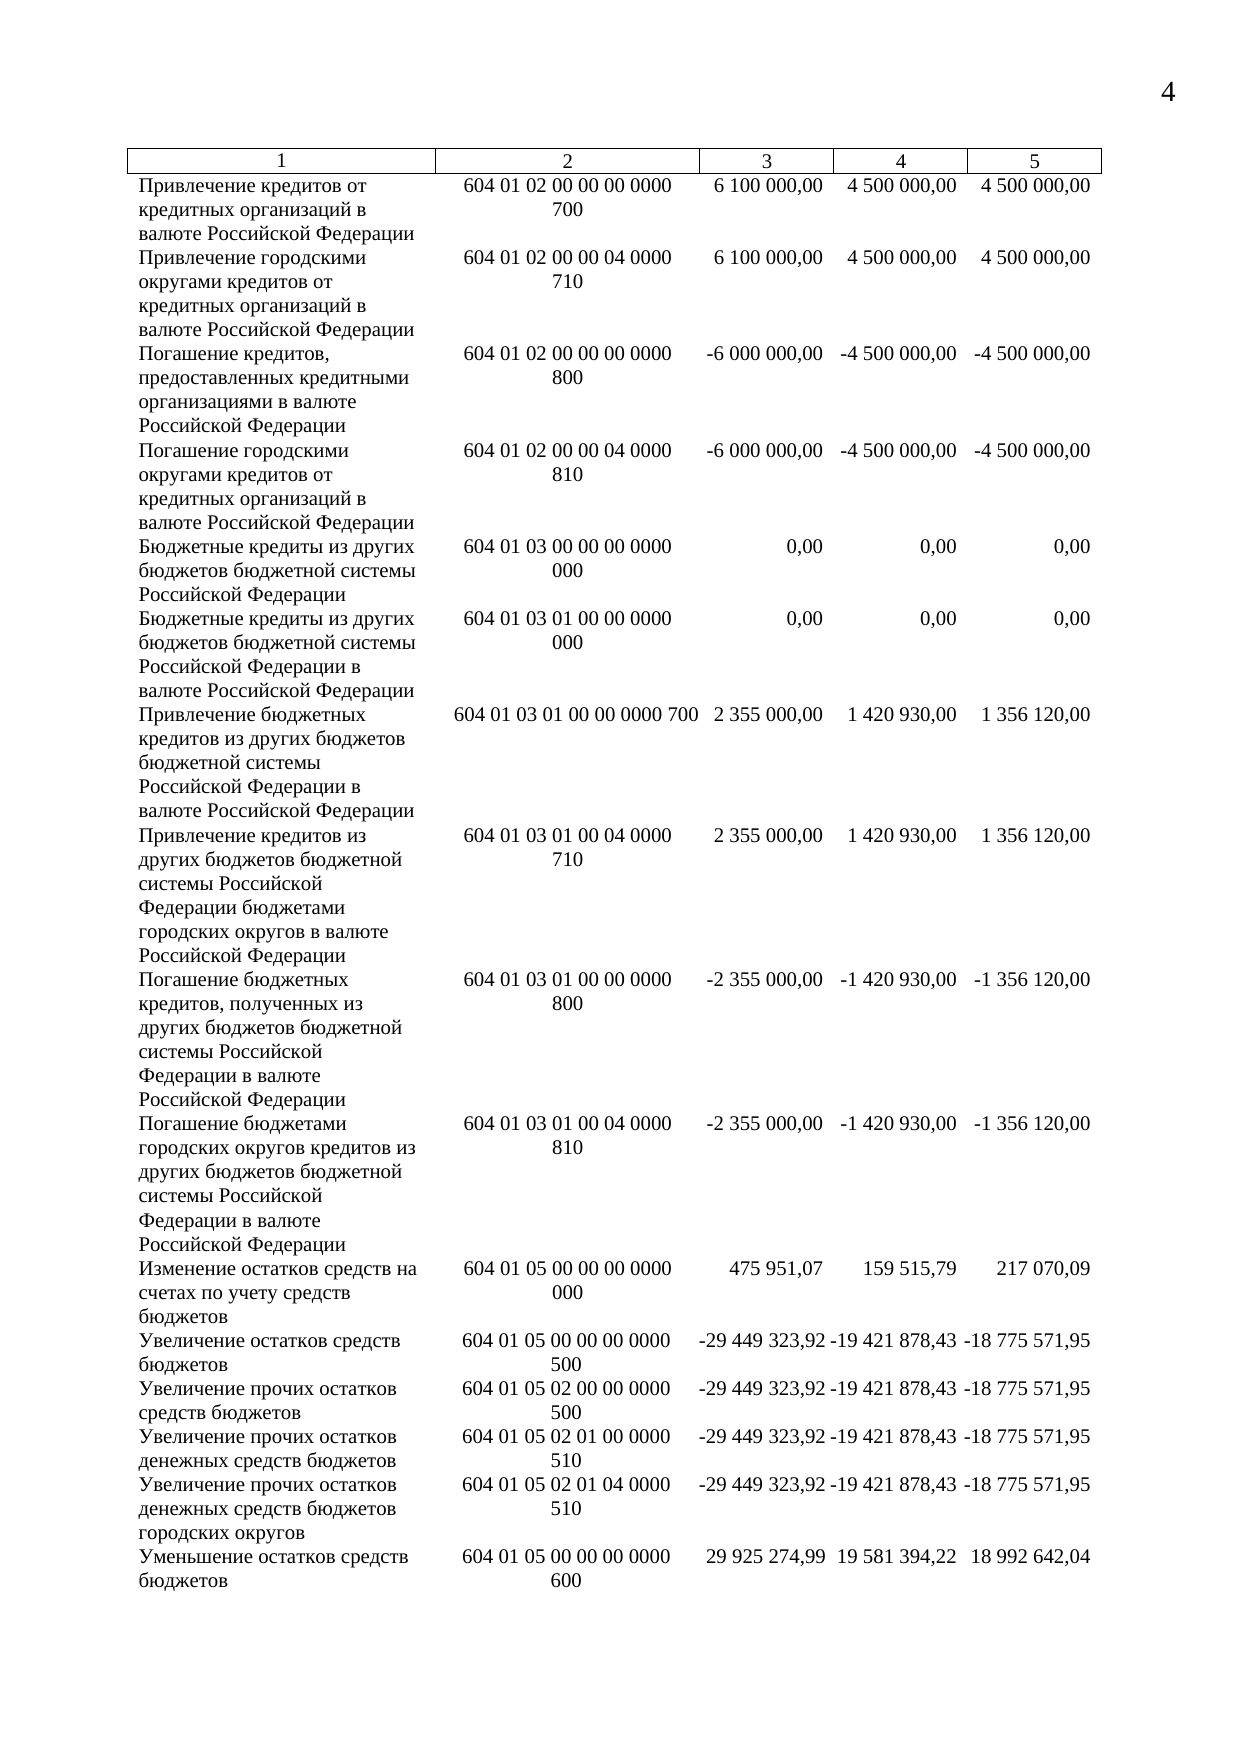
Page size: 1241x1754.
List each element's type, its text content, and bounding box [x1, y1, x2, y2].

table_cell 604 01 02 00 00 00 0000 700 [435, 174, 699, 245]
table_cell -29 449 323,92 [697, 1472, 837, 1544]
table_cell 604 01 03 01 00 04 0000 710 [435, 823, 699, 967]
table_cell 604 01 05 02 01 04 0000 510 [435, 1472, 697, 1544]
table_cell -4 500 000,00 [968, 438, 1101, 534]
table_cell 4 500 000,00 [834, 245, 968, 341]
table_cell -29 449 323,92 [697, 1424, 837, 1472]
table_header 2 [436, 149, 699, 173]
table_cell 604 01 05 00 00 00 0000 600 [435, 1544, 697, 1592]
table_cell 4 500 000,00 [834, 174, 968, 245]
table_cell Привлечение кредитов от кредитных организаций в валюте Российской Федерации [127, 174, 435, 245]
table_cell 217 070,09 [968, 1256, 1101, 1328]
table_cell -4 500 000,00 [968, 341, 1101, 437]
table_cell -19 421 878,43 [837, 1376, 968, 1424]
table_cell -29 449 323,92 [697, 1328, 837, 1376]
table_header 5 [968, 149, 1101, 173]
table_cell 604 01 02 00 00 04 0000 710 [435, 245, 699, 341]
table_cell 604 01 05 00 00 00 0000 500 [435, 1328, 697, 1376]
table_cell 604 01 03 01 00 00 0000 700 [435, 702, 699, 822]
table_cell -18 775 571,95 [968, 1424, 1101, 1472]
table_cell Привлечение кредитов из других бюджетов бюджетной системы Российской Федерации бюджетами городских округов в валюте Российской Федерации [127, 823, 435, 967]
table_cell Бюджетные кредиты из других бюджетов бюджетной системы Российской Федерации в валюте Российской Федерации [127, 606, 435, 702]
table_cell 18 992 642,04 [968, 1544, 1101, 1592]
table_cell 0,00 [700, 534, 834, 606]
table_cell -1 420 930,00 [834, 1111, 968, 1256]
table_cell 604 01 02 00 00 00 0000 800 [435, 341, 699, 437]
table_cell 604 01 03 01 00 00 0000 800 [435, 967, 699, 1111]
table_cell -29 449 323,92 [697, 1376, 837, 1424]
table_cell 6 100 000,00 [700, 174, 834, 245]
table_cell 2 355 000,00 [700, 702, 834, 822]
table_cell Погашение кредитов, предоставленных кредитными организациями в валюте Российской Федерации [127, 341, 435, 437]
table_cell 6 100 000,00 [700, 245, 834, 341]
table_cell 604 01 05 00 00 00 0000 000 [435, 1256, 699, 1328]
table_cell -18 775 571,95 [968, 1376, 1101, 1424]
table_cell 4 500 000,00 [968, 245, 1101, 341]
table_cell 604 01 03 00 00 00 0000 000 [435, 534, 699, 606]
table_cell -4 500 000,00 [834, 438, 968, 534]
table_cell Увеличение прочих остатков денежных средств бюджетов [127, 1424, 435, 1472]
table_cell -4 500 000,00 [834, 341, 968, 437]
table_cell Уменьшение остатков средств бюджетов [127, 1544, 435, 1592]
table_cell 1 420 930,00 [834, 823, 968, 967]
table_cell 0,00 [968, 534, 1101, 606]
table_cell 19 581 394,22 [837, 1544, 968, 1592]
table_cell -6 000 000,00 [700, 341, 834, 437]
table_cell Увеличение остатков средств бюджетов [127, 1328, 435, 1376]
table_cell Бюджетные кредиты из других бюджетов бюджетной системы Российской Федерации [127, 534, 435, 606]
table_cell 1 356 120,00 [968, 823, 1101, 967]
table_cell Увеличение прочих остатков средств бюджетов [127, 1376, 435, 1424]
table_cell 1 356 120,00 [968, 702, 1101, 822]
table_cell Привлечение бюджетных кредитов из других бюджетов бюджетной системы Российской Федерации в валюте Российской Федерации [127, 702, 435, 822]
table_cell -2 355 000,00 [700, 967, 834, 1111]
table_cell -18 775 571,95 [968, 1472, 1101, 1544]
table_cell Изменение остатков средств на счетах по учету средств бюджетов [127, 1256, 435, 1328]
table_cell -1 356 120,00 [968, 1111, 1101, 1256]
table_cell Погашение городскими округами кредитов от кредитных организаций в валюте Российской Федерации [127, 438, 435, 534]
table_cell 2 355 000,00 [700, 823, 834, 967]
table_cell 475 951,07 [700, 1256, 834, 1328]
table_cell Погашение бюджетами городских округов кредитов из других бюджетов бюджетной системы Российской Федерации в валюте Российской Федерации [127, 1111, 435, 1256]
table_cell 604 01 03 01 00 00 0000 000 [435, 606, 699, 702]
table_cell 604 01 05 02 00 00 0000 500 [435, 1376, 697, 1424]
table_cell -2 355 000,00 [700, 1111, 834, 1256]
table_cell Погашение бюджетных кредитов, полученных из других бюджетов бюджетной системы Российской Федерации в валюте Российской Федерации [127, 967, 435, 1111]
table_header 1 [128, 149, 435, 173]
table_cell 0,00 [834, 606, 968, 702]
table_cell 0,00 [834, 534, 968, 606]
table_cell 604 01 05 02 01 00 0000 510 [435, 1424, 697, 1472]
table_cell Привлечение городскими округами кредитов от кредитных организаций в валюте Российской Федерации [127, 245, 435, 341]
table_cell -6 000 000,00 [700, 438, 834, 534]
table_header 4 [834, 149, 967, 173]
table_cell 4 500 000,00 [968, 174, 1101, 245]
table_cell 159 515,79 [834, 1256, 968, 1328]
table_cell 29 925 274,99 [697, 1544, 837, 1592]
table_cell 604 01 03 01 00 04 0000 810 [435, 1111, 699, 1256]
table_cell -19 421 878,43 [837, 1424, 968, 1472]
table_cell 604 01 02 00 00 04 0000 810 [435, 438, 699, 534]
table_cell 0,00 [700, 606, 834, 702]
table_cell 0,00 [968, 606, 1101, 702]
table_cell -19 421 878,43 [837, 1472, 968, 1544]
table_cell -18 775 571,95 [968, 1328, 1101, 1376]
table_cell -1 356 120,00 [968, 967, 1101, 1111]
table_cell -19 421 878,43 [837, 1328, 968, 1376]
table_cell Увеличение прочих остатков денежных средств бюджетов городских округов [127, 1472, 435, 1544]
table_cell 1 420 930,00 [834, 702, 968, 822]
table_header 3 [700, 149, 833, 173]
table_cell -1 420 930,00 [834, 967, 968, 1111]
